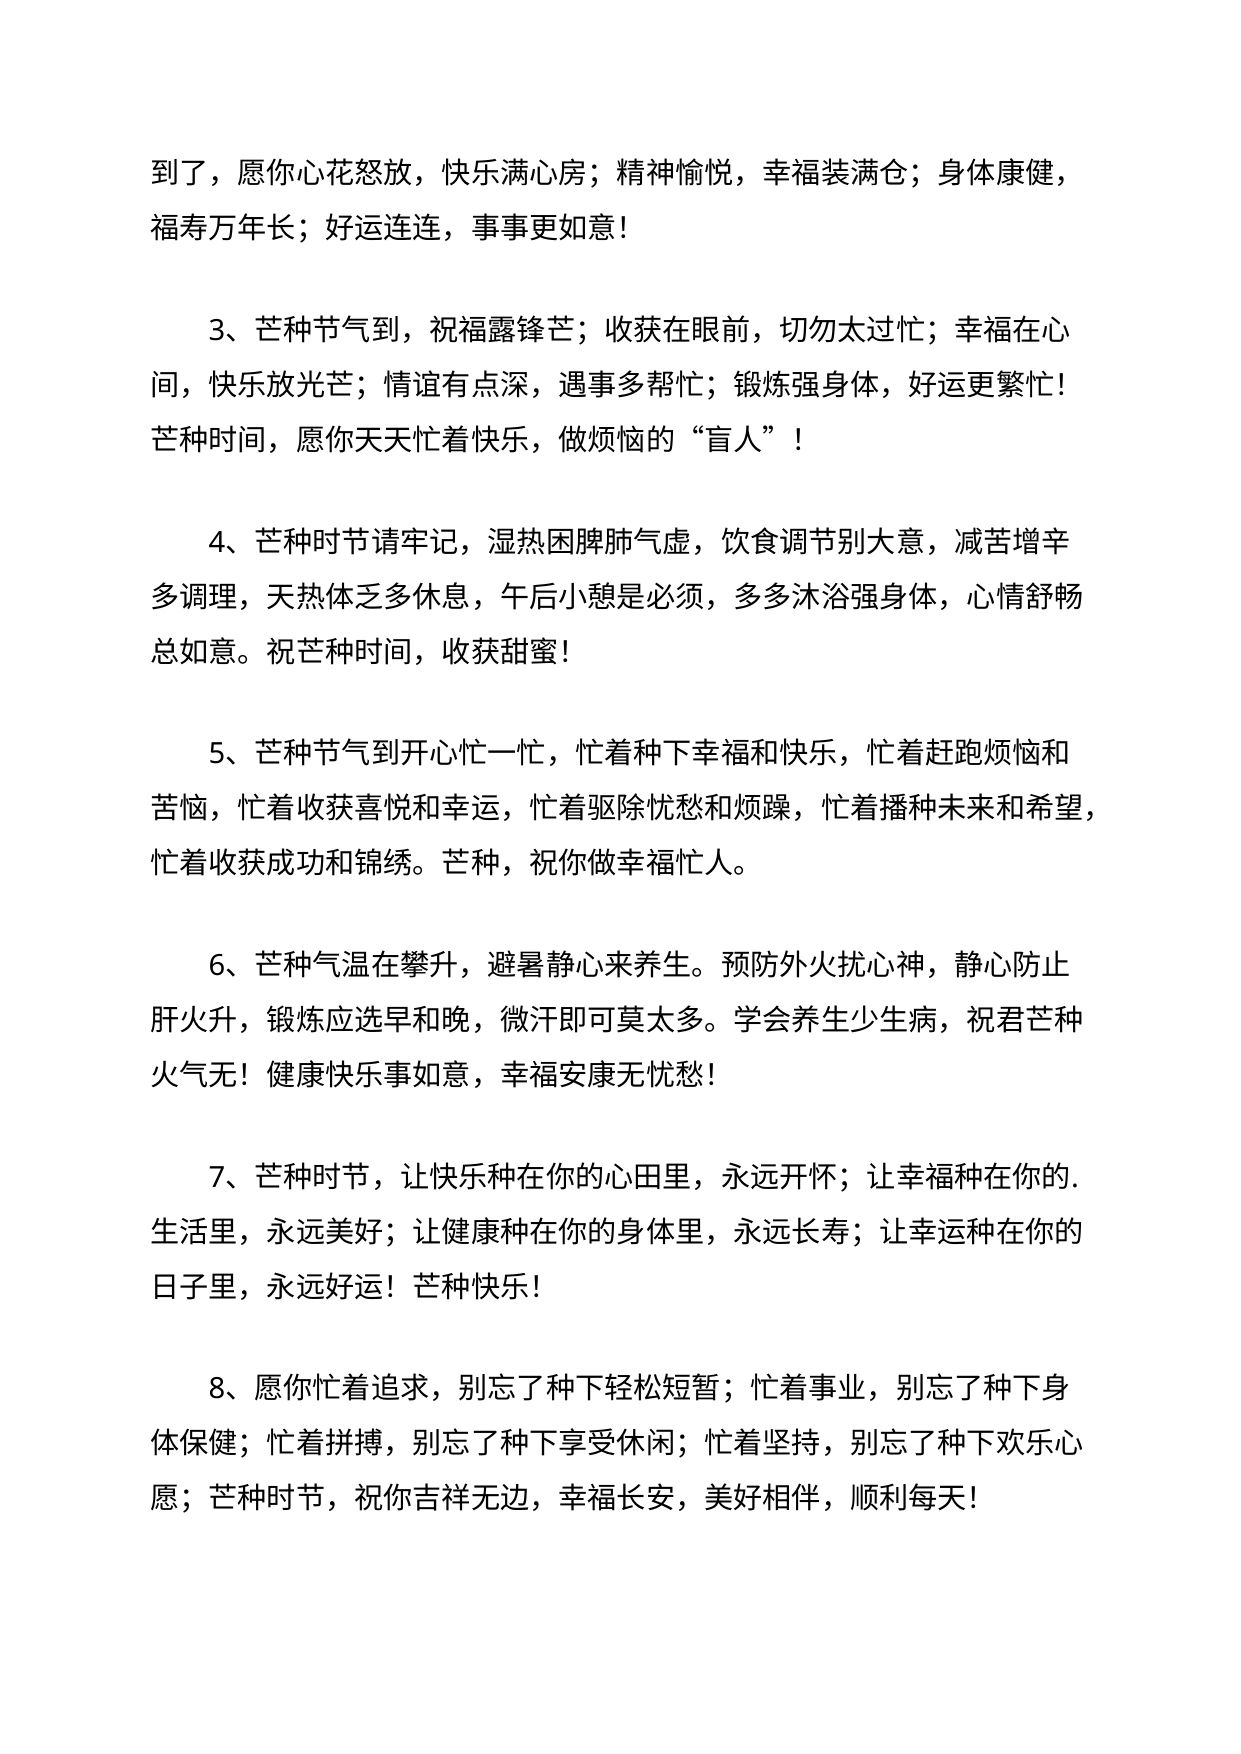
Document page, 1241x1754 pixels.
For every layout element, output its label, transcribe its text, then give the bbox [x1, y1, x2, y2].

text 7、芒种时节，让快乐种在你的心田里，永远开怀；让幸福种在你的.生活里，永远美好；让健康种在你的身体里，永远长寿；让幸运种在你的日子里，永远好运！芒种快乐！ [150, 1153, 1090, 1306]
text 3、芒种节气到，祝福露锋芒；收获在眼前，切勿太过忙；幸福在心间，快乐放光芒；情谊有点深，遇事多帮忙；锻炼强身体，好运更繁忙！芒种时间，愿你天天忙着快乐，做烦恼的“盲人”！ [150, 307, 1090, 459]
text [150, 150, 1090, 247]
text 8、愿你忙着追求，别忘了种下轻松短暂；忙着事业，别忘了种下身体保健；忙着拼搏，别忘了种下享受休闲；忙着坚持，别忘了种下欢乐心愿；芒种时节，祝你吉祥无边，幸福长安，美好相伴，顺利每天！ [150, 1365, 1090, 1517]
text 4、芒种时节请牢记，湿热困脾肺气虚，饮食调节别大意，减苦增辛多调理，天热体乏多休息，午后小憩是必须，多多沐浴强身体，心情舒畅总如意。祝芒种时间，收获甜蜜！ [150, 518, 1090, 671]
text 5、芒种节气到开心忙一忙，忙着种下幸福和快乐，忙着赶跑烦恼和苦恼，忙着收获喜悦和幸运，忙着驱除忧愁和烦躁，忙着播种未来和希望，忙着收获成功和锦绣。芒种，祝你做幸福忙人。 [150, 730, 1090, 882]
text 6、芒种气温在攀升，避暑静心来养生。预防外火扰心神，静心防止肝火升，锻炼应选早和晚，微汗即可莫太多。学会养生少生病，祝君芒种火气无！健康快乐事如意，幸福安康无忧愁！ [150, 942, 1090, 1094]
